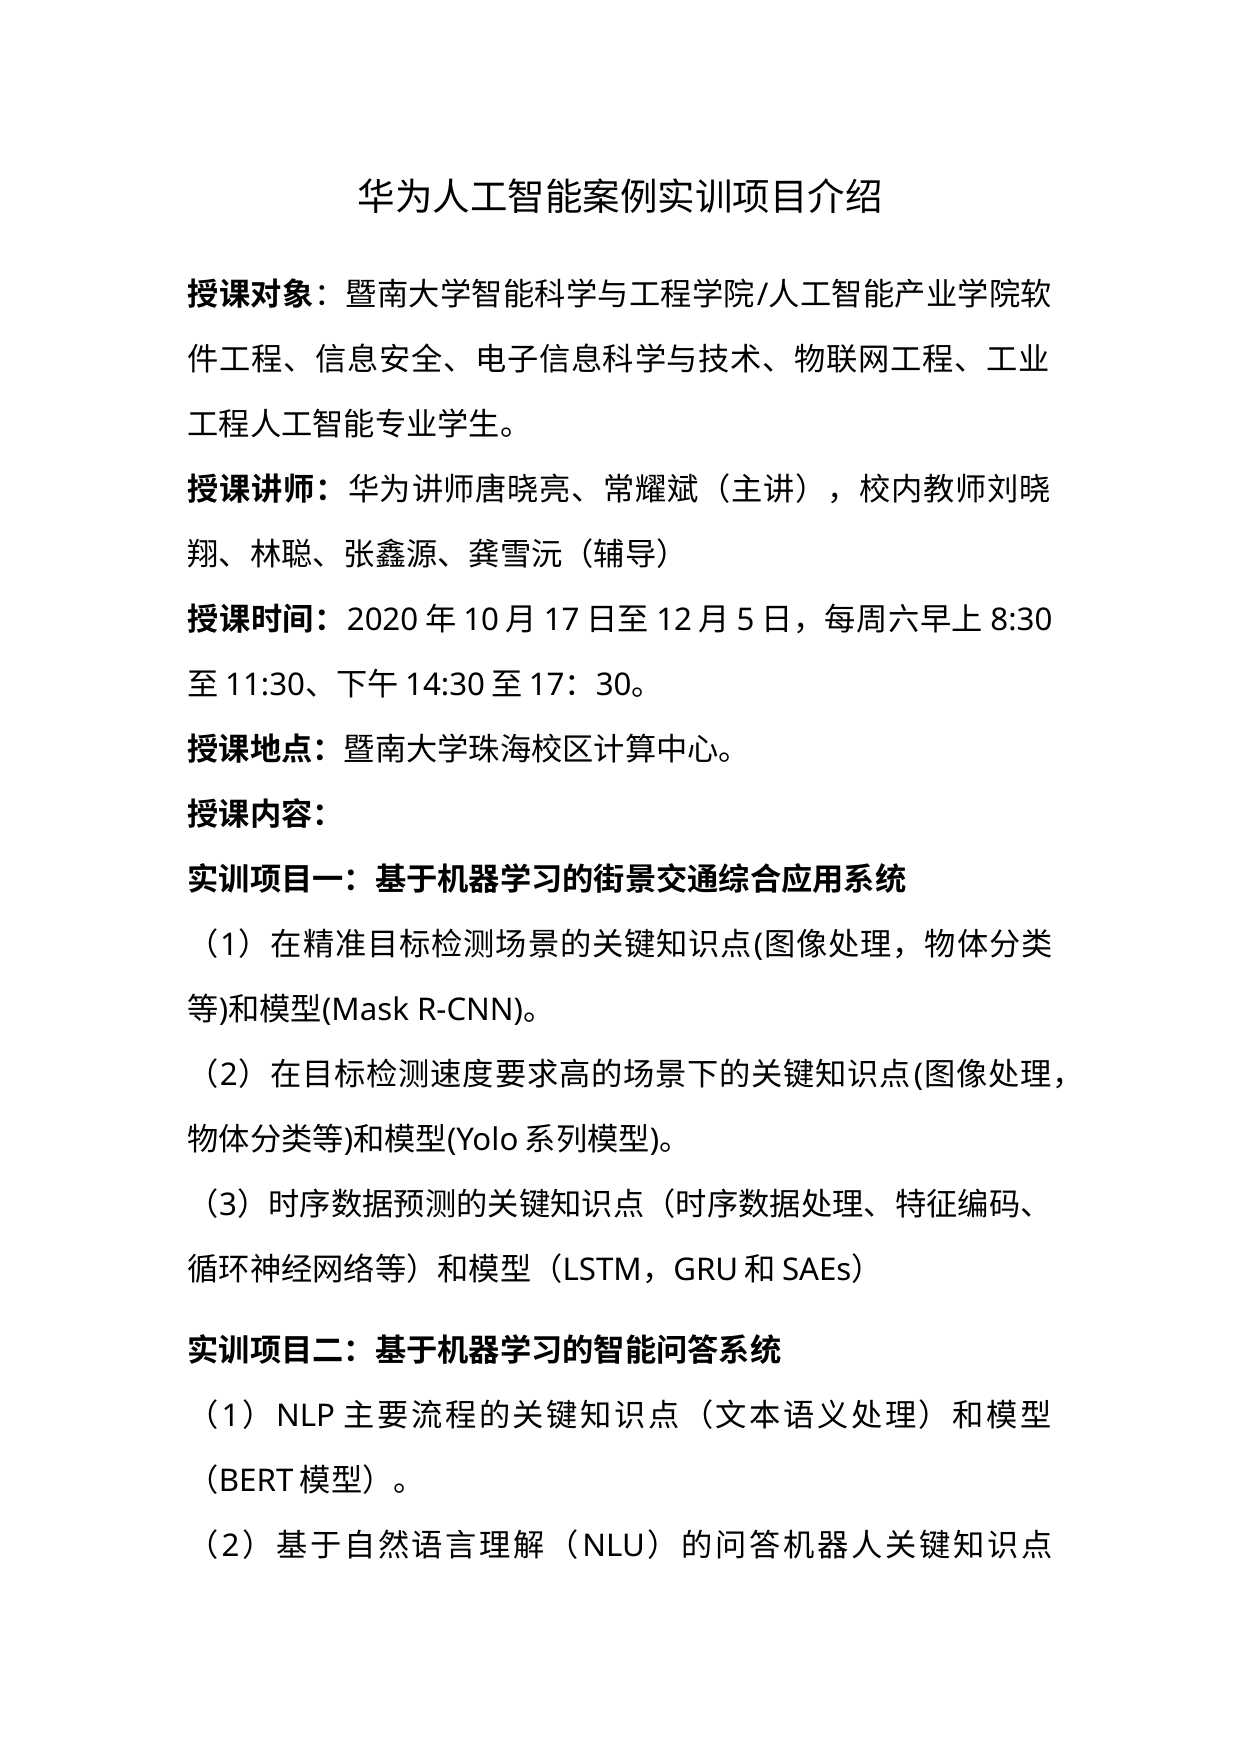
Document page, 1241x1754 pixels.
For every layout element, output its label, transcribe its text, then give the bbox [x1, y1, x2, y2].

text （3）时序数据预测的关键知识点（时序数据处理、特征编码、循环神经网络等）和模型（LSTM，GRU和SAEs） [187, 1169, 1053, 1299]
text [187, 1511, 1053, 1576]
text 实训项目一：基于机器学习的街景交通综合应用系统 [187, 844, 1053, 909]
text 授课时间：2020年10月17日至12月5日，每周六早上8:30至11:30、下午14:30至17：30。 [187, 584, 1053, 714]
text （1）NLP主要流程的关键知识点（文本语义处理）和模型（BERT模型）。 [187, 1381, 1053, 1511]
text 授课对象：暨南大学智能科学与工程学院/人工智能产业学院软件工程、信息安全、电子信息科学与技术、物联网工程、工业工程人工智能专业学生。 [187, 259, 1053, 454]
text 华为人工智能案例实训项目介绍 [187, 162, 1053, 227]
text 授课地点：暨南大学珠海校区计算中心。 [187, 714, 1053, 779]
text 授课内容： [187, 779, 1053, 844]
text （1）在精准目标检测场景的关键知识点(图像处理，物体分类等)和模型(Mask R-CNN)。 [187, 909, 1053, 1039]
text （2）在目标检测速度要求高的场景下的关键知识点(图像处理，物体分类等)和模型(Yolo系列模型)。 [187, 1039, 1053, 1169]
text 授课讲师：华为讲师唐晓亮、常耀斌（主讲），校内教师刘晓翔、林聪、张鑫源、龚雪沅（辅导） [187, 454, 1053, 584]
text 实训项目二：基于机器学习的智能问答系统 [187, 1316, 1053, 1381]
